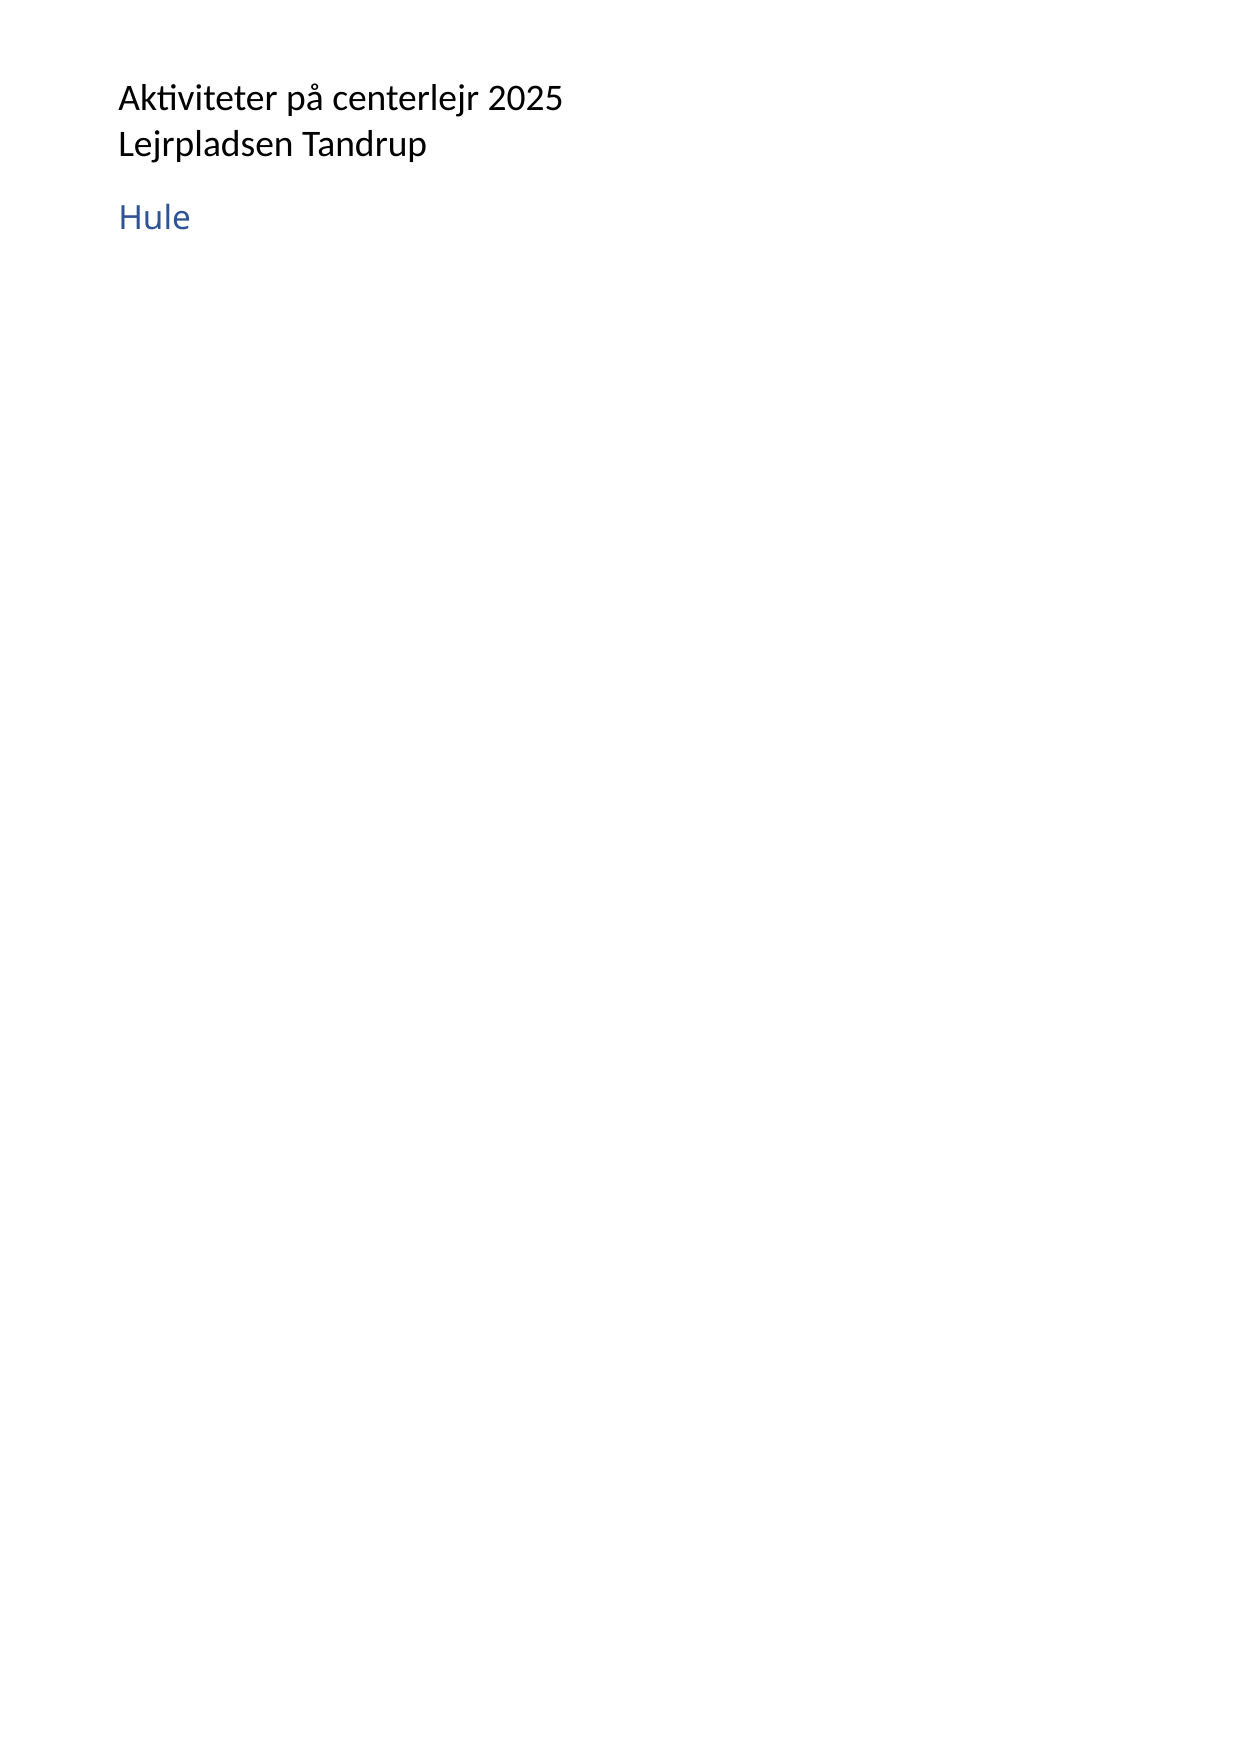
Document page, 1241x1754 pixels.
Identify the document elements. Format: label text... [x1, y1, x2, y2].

subtitle Hule [118, 194, 1122, 239]
